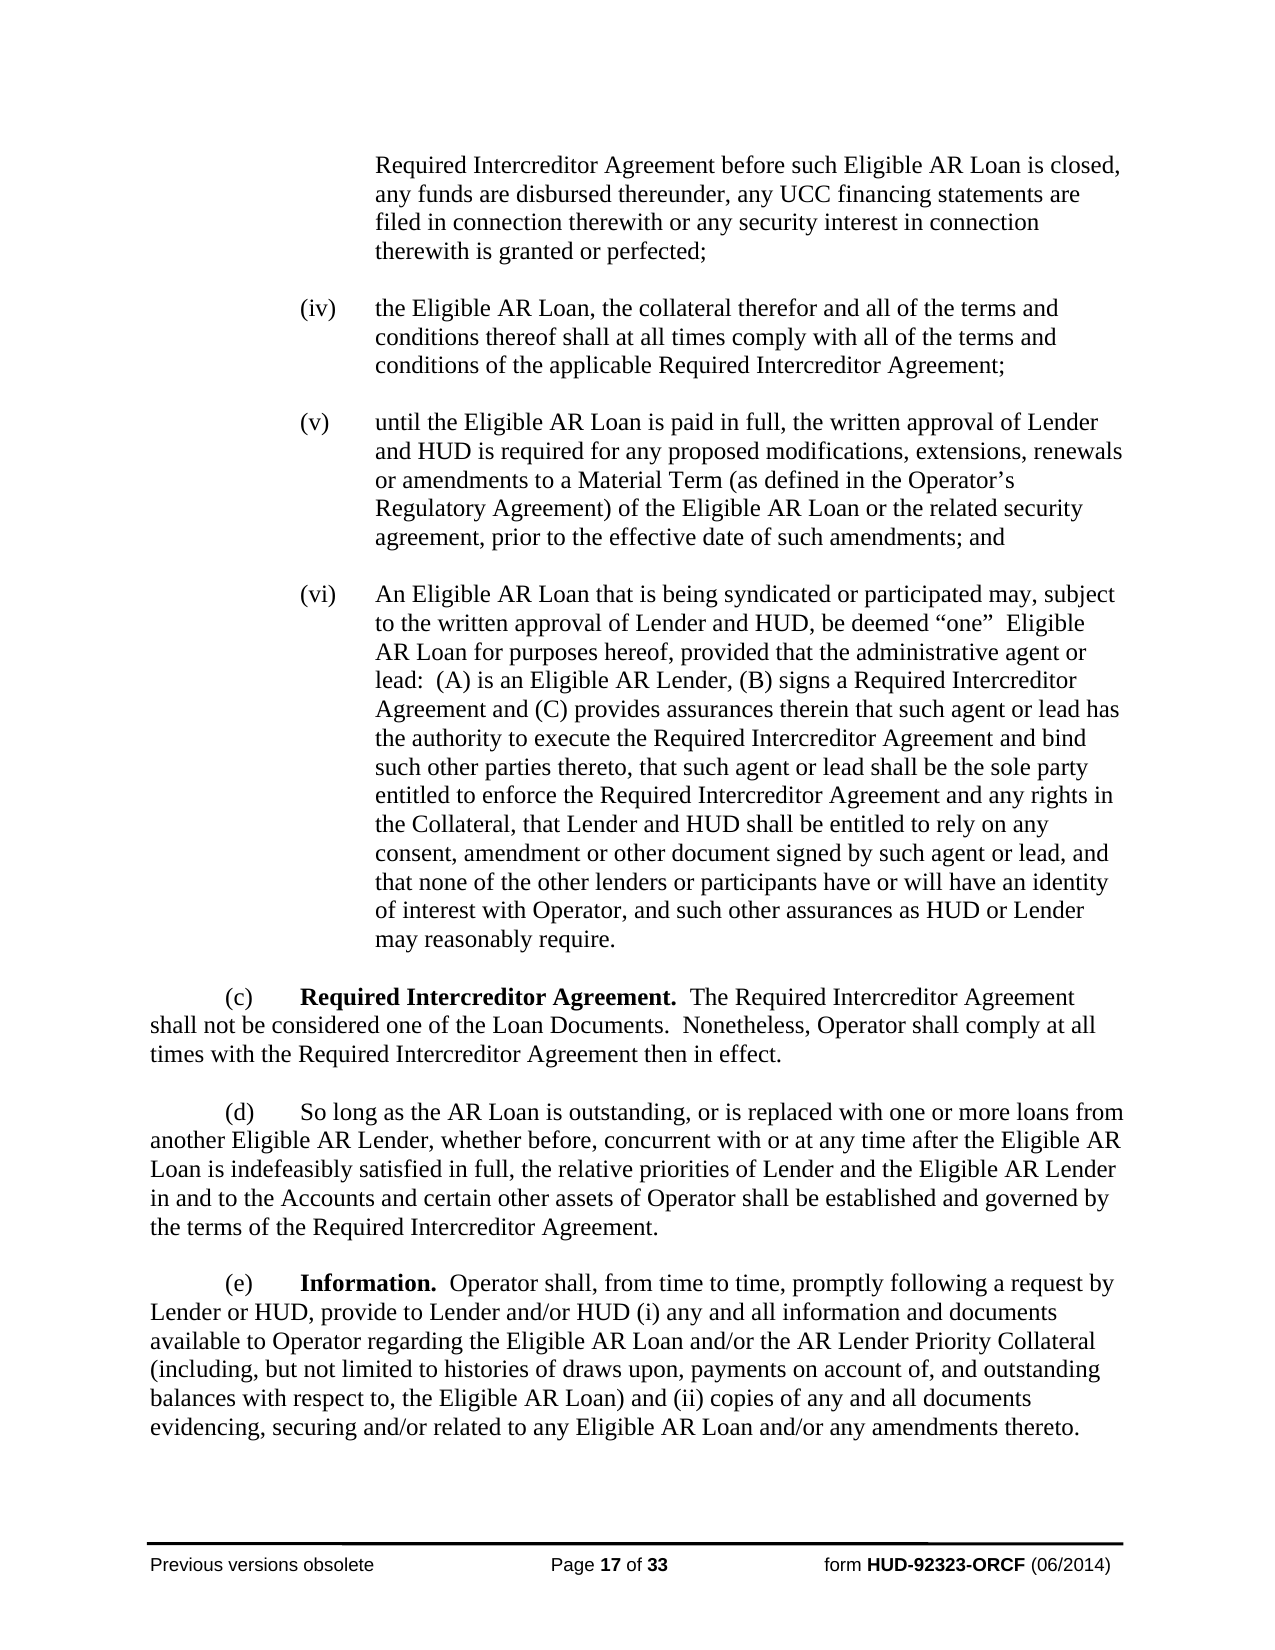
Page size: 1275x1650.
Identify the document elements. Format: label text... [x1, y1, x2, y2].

list the Eligible AR Loan, the collateral therefor and all of the terms and conditions thereof shall at all times comply with all of the terms and conditions of the applicable Required Intercreditor Agreement; [300, 293, 1125, 379]
list Information. Operator shall, from time to time, promptly following a request by Lender or HUD, provide to Lender and/or HUD (i) any and all information and documents available to Operator regarding the Eligible AR Loan and/or the AR Lender Priority Collateral (including, but not limited to histories of draws upon, payments on account of, and outstanding balances with respect to, the Eligible AR Loan) and (ii) copies of any and all documents evidencing, securing and/or related to any Eligible AR Loan and/or any amendments thereto. [150, 1268, 1125, 1441]
list Required Intercreditor Agreement. The Required Intercreditor Agreement shall not be considered one of the Loan Documents. Nonetheless, Operator shall comply at all times with the Required Intercreditor Agreement then in effect. [150, 982, 1125, 1068]
list So long as the AR Loan is outstanding, or is replaced with one or more loans from another Eligible AR Lender, whether before, concurrent with or at any time after the Eligible AR Loan is indefeasibly satisfied in full, the relative priorities of Lender and the Eligible AR Lender in and to the Accounts and certain other assets of Operator shall be established and governed by the terms of the Required Intercreditor Agreement. [150, 1097, 1125, 1240]
list An Eligible AR Loan that is being syndicated or participated may, subject to the written approval of Lender and HUD, be deemed “one” Eligible AR Loan for purposes hereof, provided that the administrative agent or lead: (A) is an Eligible AR Lender, (B) signs a Required Intercreditor Agreement and (C) provides assurances therein that such agent or lead has the authority to execute the Required Intercreditor Agreement and bind such other parties thereto, that such agent or lead shall be the sole party entitled to enforce the Required Intercreditor Agreement and any rights in the Collateral, that Lender and HUD shall be entitled to rely on any consent, amendment or other document signed by such agent or lead, and that none of the other lenders or participants have or will have an identity of interest with Operator, and such other assurances as HUD or Lender may reasonably require. [300, 579, 1125, 953]
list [300, 150, 1125, 265]
list until the Eligible AR Loan is paid in full, the written approval of Lender and HUD is required for any proposed modifications, extensions, renewals or amendments to a Material Term (as defined in the Operator’s Regulatory Agreement) of the Eligible AR Loan or the related security agreement, prior to the effective date of such amendments; and [300, 407, 1125, 551]
